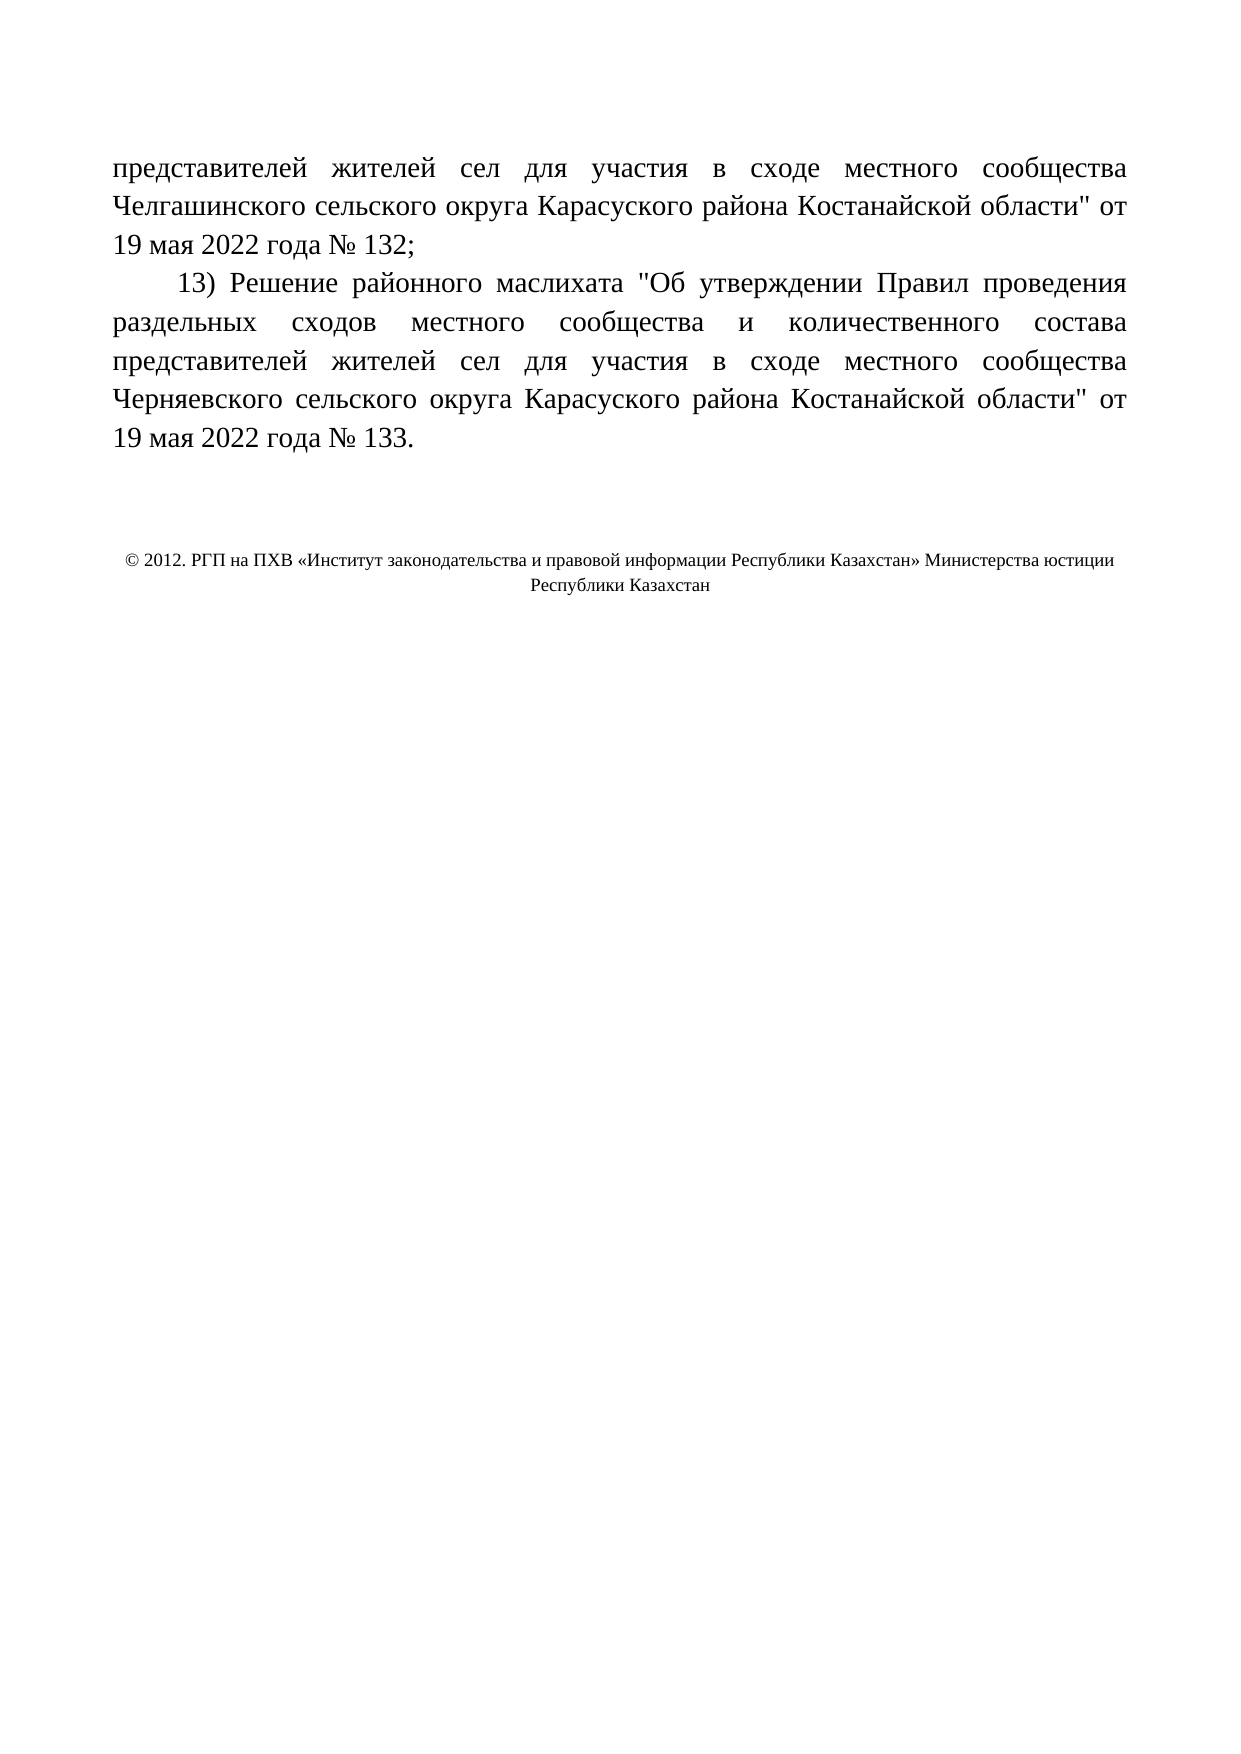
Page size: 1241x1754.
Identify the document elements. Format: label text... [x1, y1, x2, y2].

text © 2012. РГП на ПХВ «Институт законодательства и правовой информации Республики Казахстан» Министерства юстиции Республики Казахстан [112, 549, 1128, 595]
text 13) Решение районного маслихата "Об утверждении Правил проведения раздельных сходов местного сообщества и количественного состава представителей жителей сел для участия в сходе местного сообщества Черняевского сельского округа Карасуского района Костанайской области" от 19 мая 2022 года № 133. [112, 266, 1128, 453]
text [112, 150, 1128, 261]
